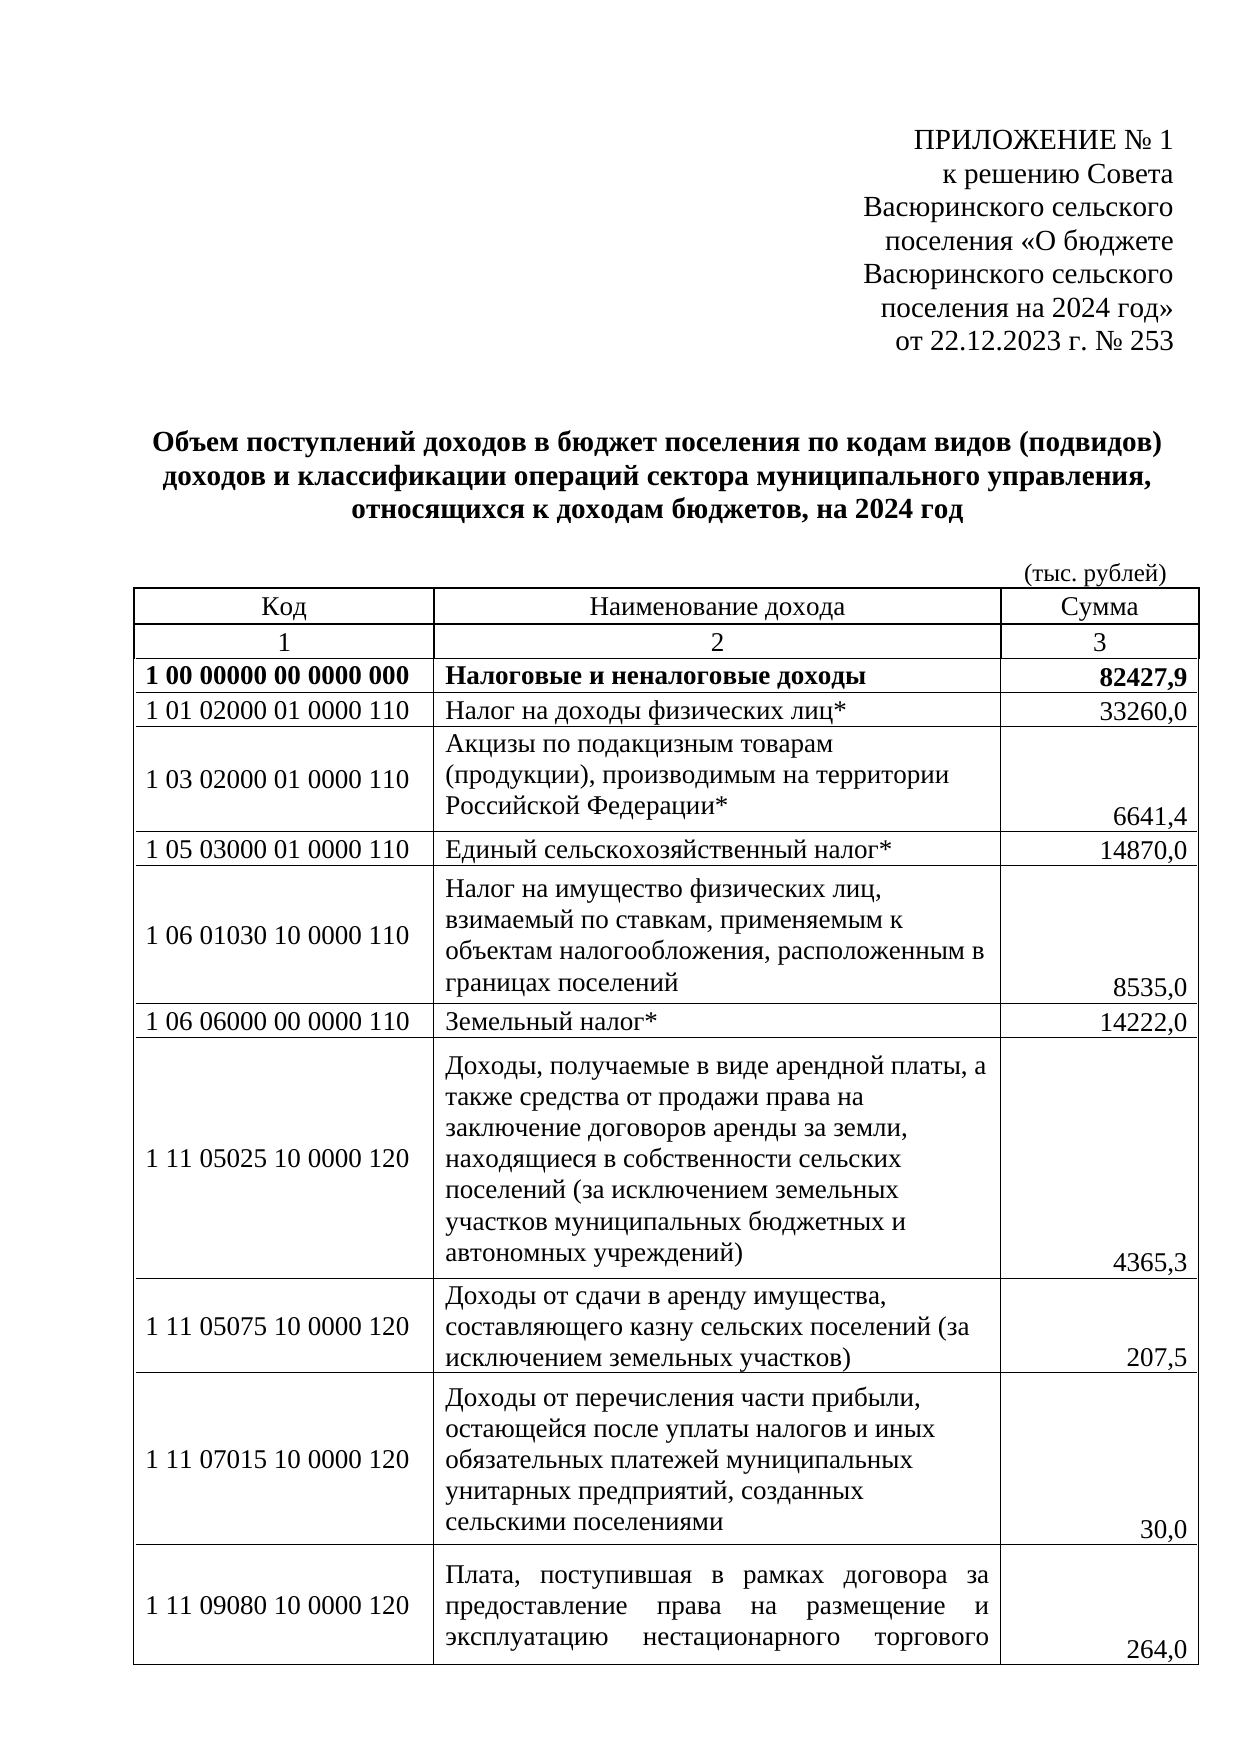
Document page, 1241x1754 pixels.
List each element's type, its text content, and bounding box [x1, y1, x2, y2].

table_cell Земельный налог* [434, 1004, 1000, 1037]
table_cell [134, 1544, 433, 1664]
table_cell 1 11 07015 10 0000 120 [134, 1372, 433, 1544]
table_cell 30,0 [1001, 1372, 1198, 1544]
table_cell Доходы от сдачи в аренду имущества, составляющего казну сельских поселений (за исключением земельных участков) [434, 1279, 1000, 1372]
table_cell 264,0 [1001, 1544, 1198, 1664]
table_cell 1 01 02000 01 0000 110 [134, 692, 433, 726]
table_cell 1 11 05025 10 0000 120 [134, 1037, 433, 1278]
table_cell 1 03 02000 01 0000 110 [134, 726, 433, 831]
text Объем поступлений доходов в бюджет поселения по кодам видов (подвидов) доходов и классификации операций сектора муниципального управления, относящихся к доходам бюджетов, на 2024 год [0, 189, 1167, 525]
table_cell Налог на имущество физических лиц, взимаемый по ставкам, применяемым к объектам налогообложения, расположенным в границах поселений [434, 866, 1000, 1003]
table_header Сумма [1002, 589, 1198, 623]
table_cell Налог на доходы физических лиц* [434, 693, 1000, 726]
table_cell 14222,0 [1001, 1003, 1198, 1037]
table_cell 1 11 05075 10 0000 120 [134, 1278, 433, 1372]
table_cell 207,5 [1001, 1278, 1198, 1372]
table_cell 8535,0 [1001, 865, 1198, 1003]
table_header Наименование дохода [435, 589, 1000, 623]
table_cell 33260,0 [1001, 692, 1198, 726]
table_cell 1 00 00000 00 0000 000 [134, 659, 433, 692]
table_cell 3 [1002, 625, 1198, 657]
table_cell 1 06 01030 10 0000 110 [134, 865, 433, 1003]
table_cell 82427,9 [1001, 658, 1198, 692]
table_header ПРИЛОЖЕНИЕ № 1 к решению Совета Васюринского сельского поселения «О бюджете Васюринского сельского поселения на 2024 год» от 22.12.2023 г. № 253 [816, 89, 1185, 424]
table_cell 4365,3 [1001, 1037, 1198, 1278]
table_cell 2 [435, 625, 1000, 657]
table_cell Налоговые и неналоговые доходы [434, 659, 1000, 692]
table_cell Доходы от перечисления части прибыли, остающейся после уплаты налогов и иных обязательных платежей муниципальных унитарных предприятий, созданных сельскими поселениями [434, 1373, 1000, 1544]
table_cell Единый сельскохозяйственный налог* [434, 832, 1000, 865]
table_cell Доходы, получаемые в виде арендной платы, а также средства от продажи права на заключение договоров аренды за земли, находящиеся в собственности сельских поселений (за исключением земельных участков муниципальных бюджетных и автономных учреждений) [434, 1038, 1000, 1278]
table_cell 6641,4 [1001, 726, 1198, 831]
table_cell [434, 1545, 1000, 1664]
table_cell 1 06 06000 00 0000 110 [134, 1003, 433, 1037]
table_cell 1 05 03000 01 0000 110 [134, 831, 433, 865]
table_header Код [135, 589, 433, 623]
text (тыс. рублей) [0, 558, 1167, 587]
table_cell 1 [135, 625, 433, 657]
table_cell 14870,0 [1001, 831, 1198, 865]
table_cell Акцизы по подакцизным товарам (продукции), производимым на территории Российской Федерации* [434, 727, 1000, 831]
